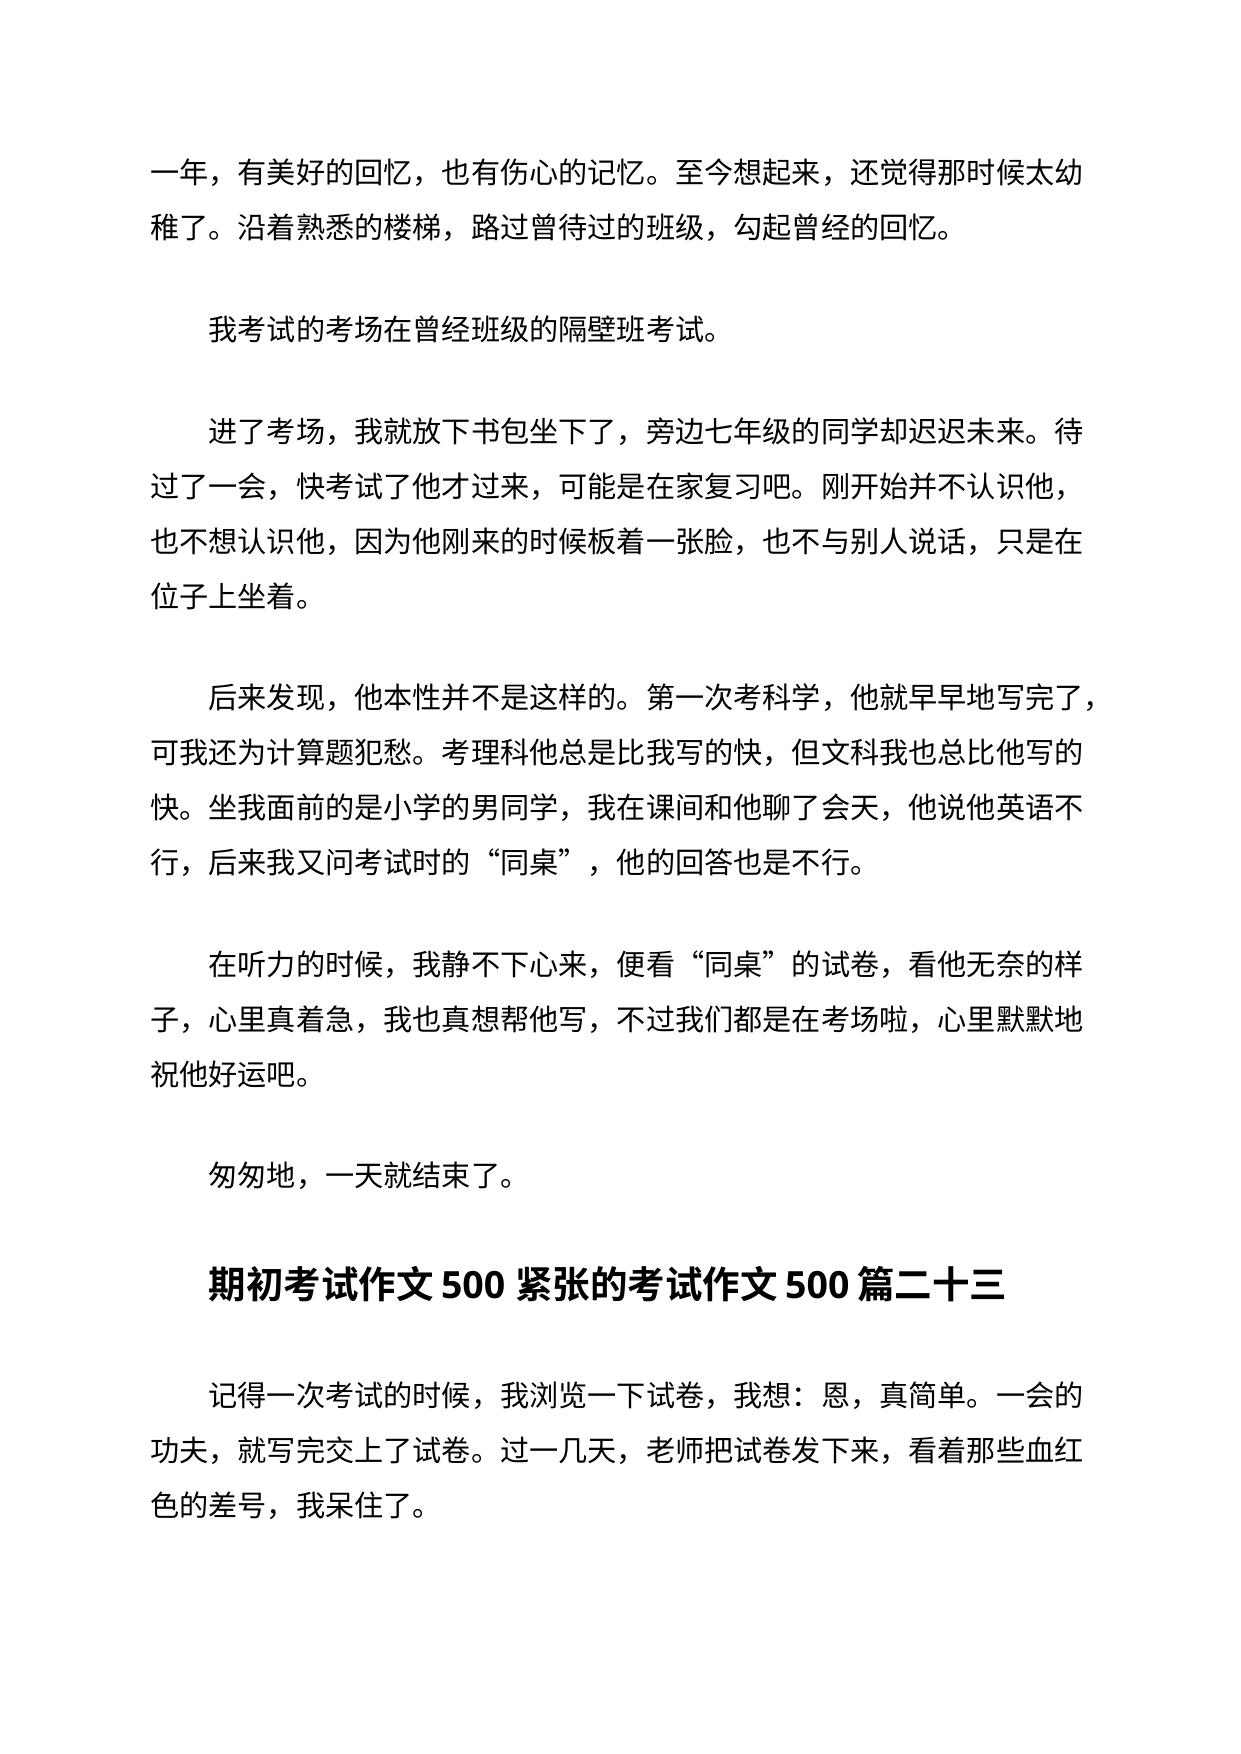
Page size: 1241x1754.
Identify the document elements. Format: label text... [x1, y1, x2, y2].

text 在听力的时候，我静不下心来，便看“同桌”的试卷，看他无奈的样子，心里真着急，我也真想帮他写，不过我们都是在考场啦，心里默默地祝他好运吧。 [150, 941, 1090, 1093]
text 我考试的考场在曾经班级的隔壁班考试。 [150, 307, 1090, 349]
text 匆匆地，一天就结束了。 [150, 1153, 1090, 1195]
text 后来发现，他本性并不是这样的。第一次考科学，他就早早地写完了，可我还为计算题犯愁。考理科他总是比我写的快，但文科我也总比他写的快。坐我面前的是小学的男同学，我在课间和他聊了会天，他说他英语不行，后来我又问考试时的“同桌”，他的回答也是不行。 [150, 675, 1090, 882]
text 记得一次考试的时候，我浏览一下试卷，我想：恩，真简单。一会的功夫，就写完交上了试卷。过一几天，老师把试卷发下来，看着那些血红色的差号，我呆住了。 [150, 1372, 1090, 1524]
text 期初考试作文500 紧张的考试作文500篇二十三 [150, 1255, 1090, 1309]
text 进了考场，我就放下书包坐下了，旁边七年级的同学却迟迟未来。待过了一会，快考试了他才过来，可能是在家复习吧。刚开始并不认识他，也不想认识他，因为他刚来的时候板着一张脸，也不与别人说话，只是在位子上坐着。 [150, 408, 1090, 615]
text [150, 150, 1090, 247]
